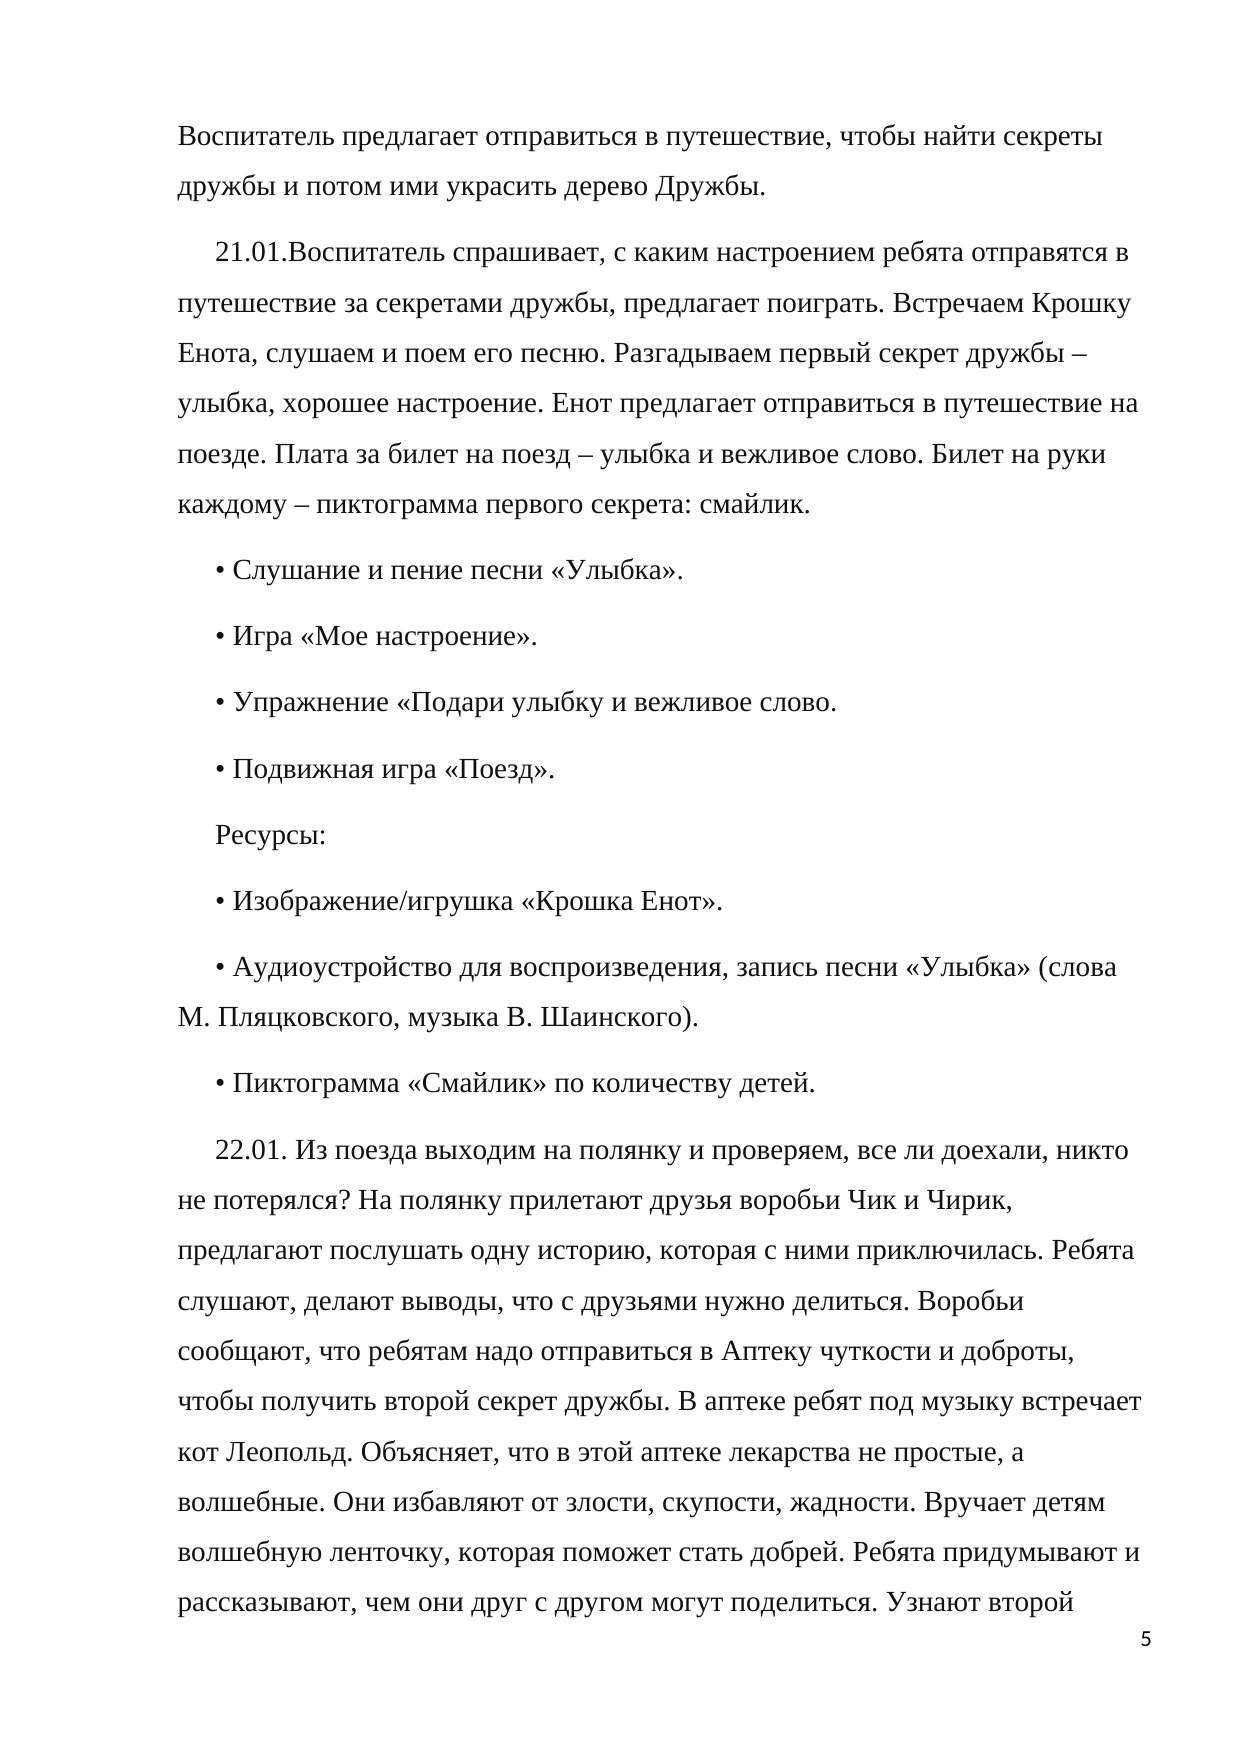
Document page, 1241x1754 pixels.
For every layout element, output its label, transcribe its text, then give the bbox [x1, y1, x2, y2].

text • Игра «Мое настроение». [177, 618, 1152, 652]
text • Аудиоустройство для воспроизведения, запись песни «Улыбка» (слова М. Пляцковского, музыка В. Шаинского). [177, 949, 1152, 1033]
text • Пиктограмма «Смайлик» по количеству детей. [177, 1066, 1152, 1099]
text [177, 1132, 1152, 1618]
text • Изображение/игрушка «Крошка Енот». [177, 883, 1152, 917]
text • Упражнение «Подари улыбку и вежливое слово. [177, 684, 1152, 718]
text 21.01.Воспитатель спрашивает, с каким настроением ребята отправятся в путешествие за секретами дружбы, предлагает поиграть. Встречаем Крошку Енота, слушаем и поем его песню. Разгадываем первый секрет дружбы – улыбка, хорошее настроение. Енот предлагает отправиться в путешествие на поезде. Плата за билет на поезд – улыбка и вежливое слово. Билет на руки каждому – пиктограмма первого секрета: смайлик. [177, 234, 1152, 520]
text • Слушание и пение песни «Улыбка». [177, 552, 1152, 586]
text • Подвижная игра «Поезд». [177, 751, 1152, 784]
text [177, 118, 1152, 202]
text Ресурсы: [177, 817, 1152, 850]
